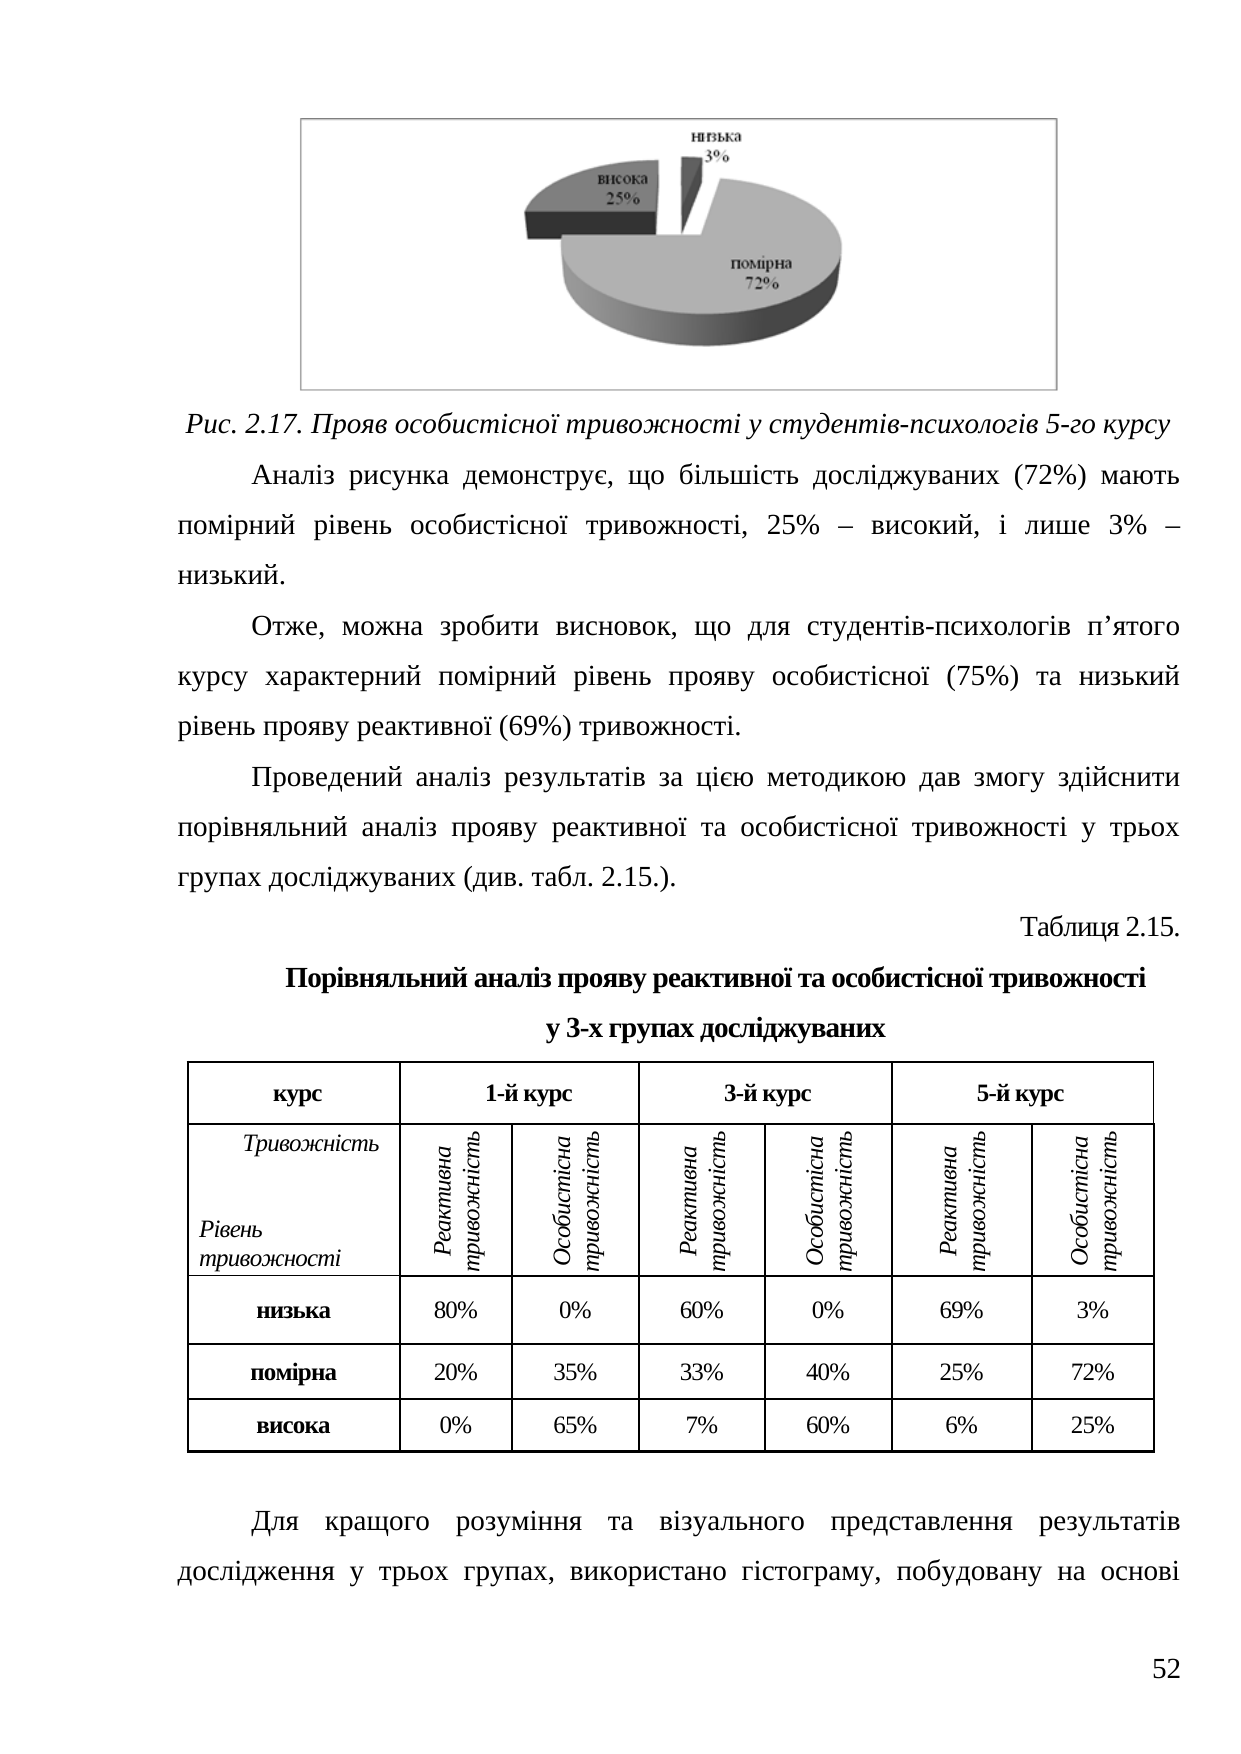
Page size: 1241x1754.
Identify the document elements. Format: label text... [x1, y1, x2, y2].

table_cell 0% [766, 1277, 891, 1342]
text Проведений аналіз результатів за цією методикою дав змогу здійснити порівняльний аналіз прояву реактивної та особистісної тривожності у трьох групах досліджуваних (див. табл. 2.15.). [177, 759, 1181, 893]
text Рис. 2.17. Прояв особистісної тривожності у студентів-психологів 5-го курсу [177, 406, 1181, 440]
table_cell Реактивна тривожність [640, 1125, 764, 1275]
table_cell Реактивна тривожність [893, 1125, 1031, 1275]
table_cell 35% [513, 1345, 638, 1397]
table_cell 60% [640, 1277, 764, 1342]
table_cell 0% [513, 1277, 638, 1342]
table_cell Особистісна тривожність [1033, 1125, 1153, 1275]
table_cell висока [189, 1400, 399, 1450]
table_cell 3% [1033, 1277, 1153, 1342]
table_cell Особистісна тривожність [766, 1125, 891, 1275]
text Порівняльний аналіз прояву реактивної та особистісної тривожності [177, 960, 1181, 993]
table_cell 25% [893, 1345, 1031, 1397]
table_header 1-й курс [401, 1063, 638, 1123]
table_cell 69% [893, 1277, 1031, 1342]
table_header курс [189, 1063, 399, 1123]
table_cell низька [189, 1276, 399, 1342]
picture [299, 118, 1059, 392]
table_header 5-й курс [893, 1063, 1153, 1123]
table_cell 0% [401, 1400, 511, 1450]
table_cell 80% [401, 1277, 511, 1342]
text Таблиця 2.15. [177, 909, 1181, 943]
table_header 3-й курс [640, 1063, 891, 1123]
table_cell Реактивна тривожність [401, 1125, 511, 1275]
table_cell Особистісна тривожність [513, 1125, 638, 1275]
table_cell помірна [189, 1345, 399, 1397]
table_cell Тривожність Рівень тривожності [189, 1125, 399, 1275]
table_cell 7% [640, 1400, 764, 1450]
table_cell 25% [1033, 1400, 1153, 1450]
table_cell 60% [766, 1400, 891, 1450]
table_cell 72% [1033, 1345, 1153, 1397]
table_cell 6% [893, 1400, 1031, 1450]
table_cell 40% [766, 1345, 891, 1397]
table_cell 33% [640, 1345, 764, 1397]
text у 3-х групах досліджуваних [177, 1010, 1181, 1044]
text Аналіз рисунка демонструє, що більшість досліджуваних (72%) мають помірний рівень особистісної тривожності, 25% – високий, і лише 3% – низький. [177, 457, 1181, 591]
table_cell 20% [401, 1345, 511, 1397]
text Отже, можна зробити висновок, що для студентів-психологів п’ятого курсу характерний помірний рівень прояву особистісної (75%) та низький рівень прояву реактивної (69%) тривожності. [177, 608, 1181, 742]
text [177, 1503, 1181, 1587]
table_cell 65% [513, 1400, 638, 1450]
